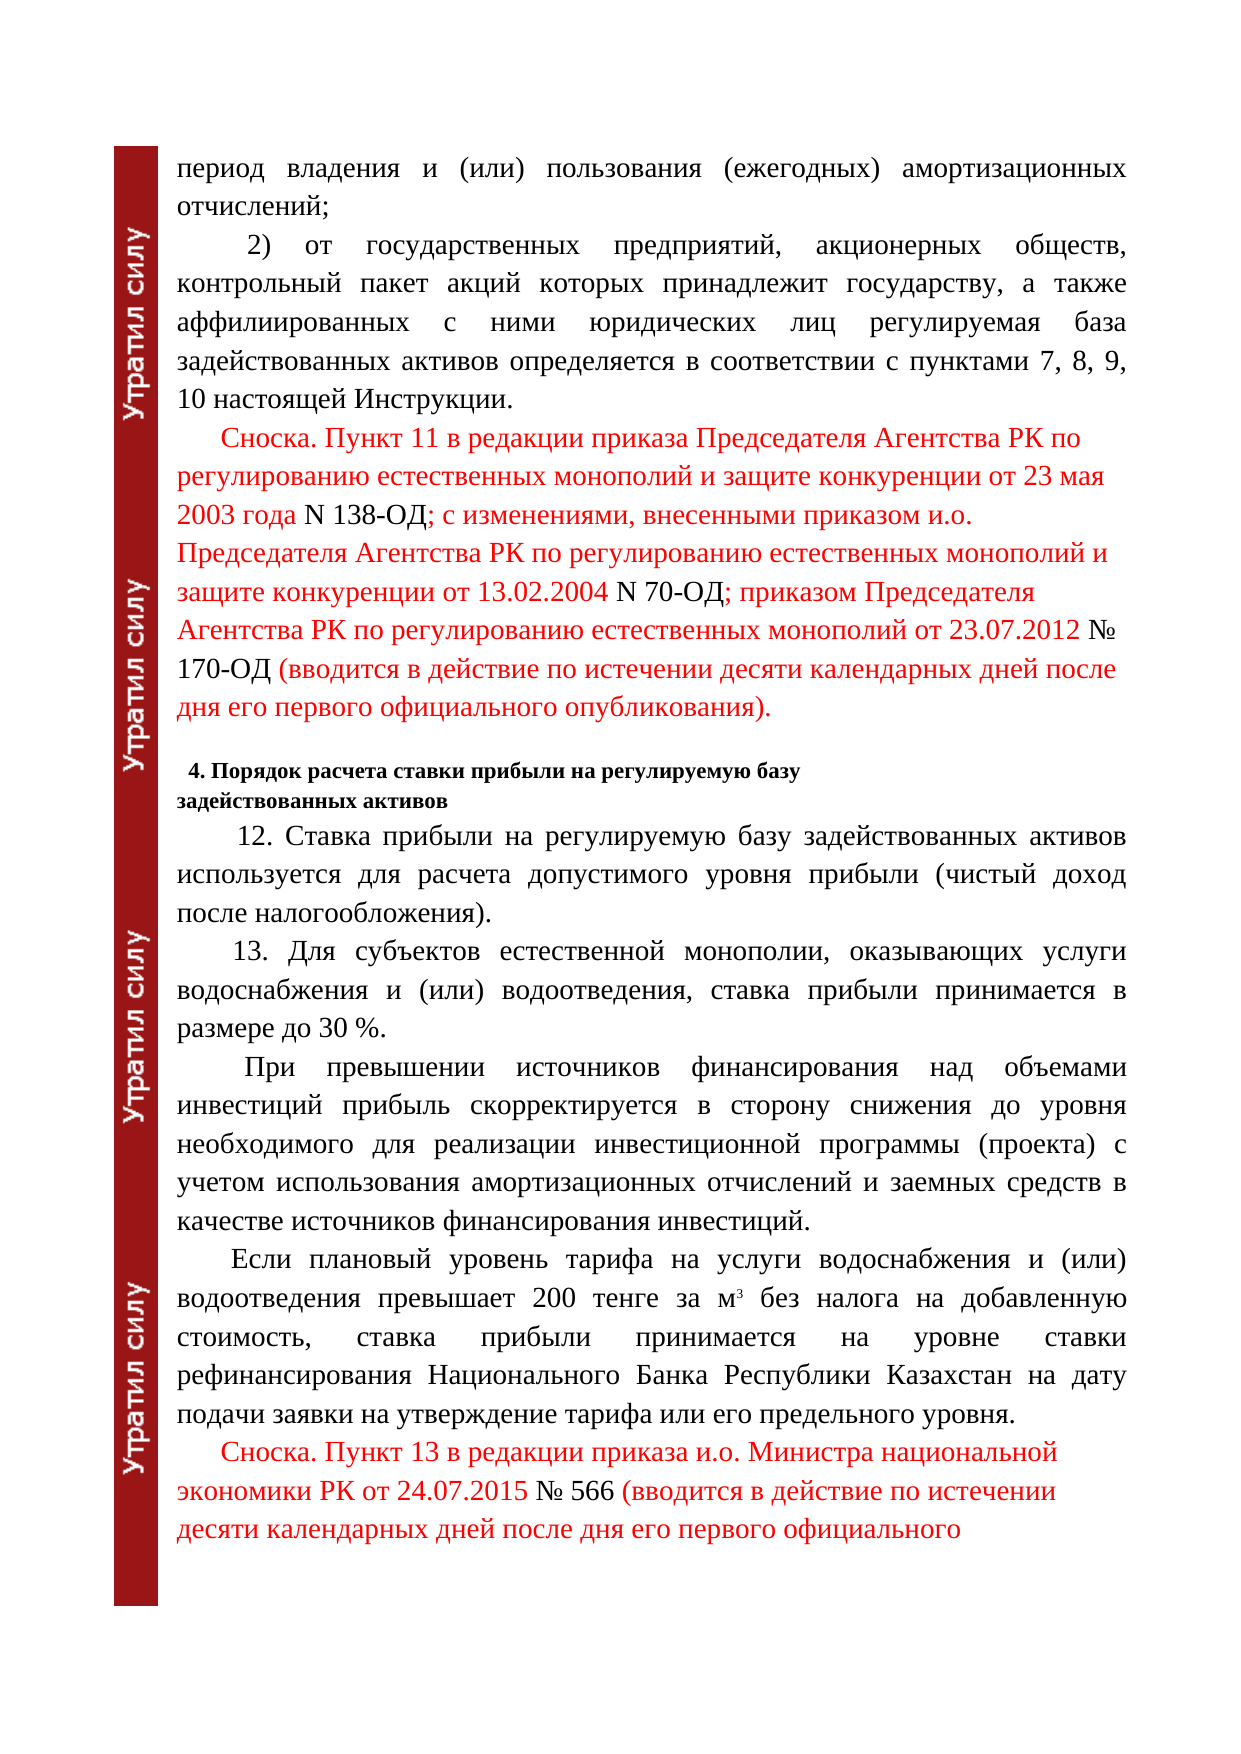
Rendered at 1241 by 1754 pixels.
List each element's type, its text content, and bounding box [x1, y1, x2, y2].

text 4. Порядок расчета ставки прибыли на регулируемую базу задействованных активов [112, 757, 1128, 814]
text Сноска. Пункт 11 в редакции приказа Председателя Агентства РК по регулированию естественных монополий и защите конкуренции от 23 мая 2003 года N 138-ОД; с изменениями, внесенными приказом и.о. Председателя Агентства РК по регулированию естественных монополий и защите конкуренции от 13.02.2004 N 70-ОД; приказом Председателя Агентства РК по регулированию естественных монополий от 23.07.2012 № 170-ОД (вводится в действие по истечении десяти календарных дней после дня его первого официального опубликования). [112, 420, 1128, 753]
picture [114, 814, 158, 818]
picture [114, 415, 158, 420]
picture [114, 222, 158, 227]
text При превышении источников финансирования над объемами инвестиций прибыль скорректируется в сторону снижения до уровня необходимого для реализации инвестиционной программы (проекта) с учетом использования амортизационных отчислений и заемных средств в качестве источников финансирования инвестиций. [112, 1049, 1128, 1237]
picture [114, 1429, 158, 1434]
picture [114, 1545, 158, 1606]
picture [114, 928, 158, 933]
text 13. Для субъектов естественной монополии, оказывающих услуги водоснабжения и (или) водоотведения, ставка прибыли принимается в размере до 30 %. [112, 933, 1128, 1044]
text 2) от государственных предприятий, акционерных обществ, контрольный пакет акций которых принадлежит государству, а также аффилиированных с ними юридических лиц регулируемая база задействованных активов определяется в соответствии с пунктами 7, 8, 9, 10 настоящей Инструкции. [112, 227, 1128, 415]
picture [114, 753, 158, 757]
text 12. Ставка прибыли на регулируемую базу задействованных активов используется для расчета допустимого уровня прибыли (чистый доход после налогообложения). [112, 818, 1128, 928]
picture [114, 146, 158, 150]
text Если плановый уровень тарифа на услуги водоснабжения и (или) водоотведения превышает 200 тенге за м3 без налога на добавленную стоимость, ставка прибыли принимается на уровне ставки рефинансирования Национального Банка Республики Казахстан на дату подачи заявки на утверждение тарифа или его предельного уровня. [112, 1242, 1128, 1429]
picture [114, 1237, 158, 1242]
picture [114, 1044, 158, 1049]
